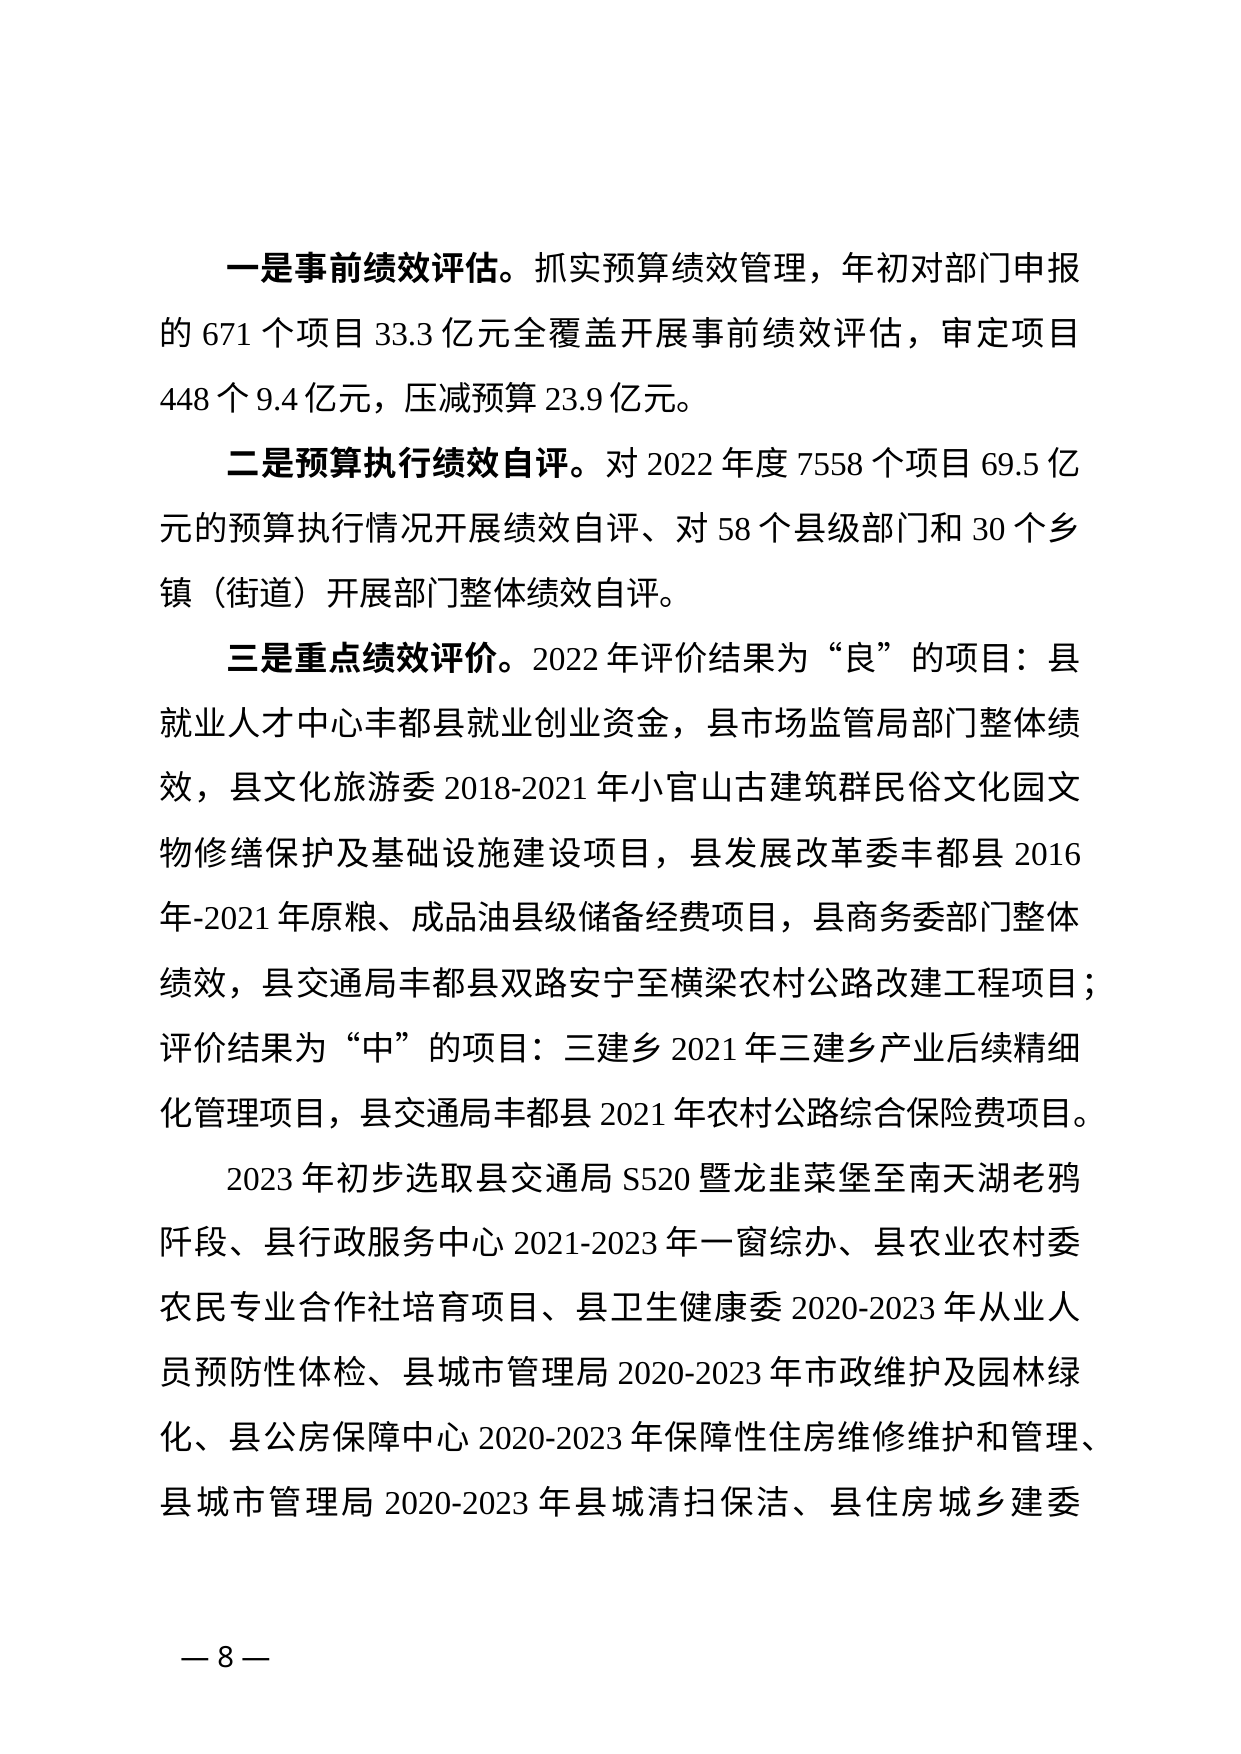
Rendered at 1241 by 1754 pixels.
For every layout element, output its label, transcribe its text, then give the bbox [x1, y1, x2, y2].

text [159, 1143, 1081, 1533]
text 三是重点绩效评价。2022年评价结果为“良”的项目：县就业人才中心丰都县就业创业资金，县市场监管局部门整体绩效，县文化旅游委2018-2021年小官山古建筑群民俗文化园文物修缮保护及基础设施建设项目，县发展改革委丰都县2016年-2021年原粮、成品油县级储备经费项目，县商务委部门整体绩效，县交通局丰都县双路安宁至横梁农村公路改建工程项目；评价结果为“中”的项目：三建乡2021年三建乡产业后续精细化管理项目，县交通局丰都县2021年农村公路综合保险费项目。 [159, 623, 1081, 1143]
text 二是预算执行绩效自评。对2022年度7558个项目69.5亿元的预算执行情况开展绩效自评、对58个县级部门和30个乡镇（街道）开展部门整体绩效自评。 [159, 428, 1081, 623]
text 一是事前绩效评估。抓实预算绩效管理，年初对部门申报的671个项目33.3亿元全覆盖开展事前绩效评估，审定项目448个9.4亿元，压减预算23.9亿元。 [159, 233, 1081, 428]
